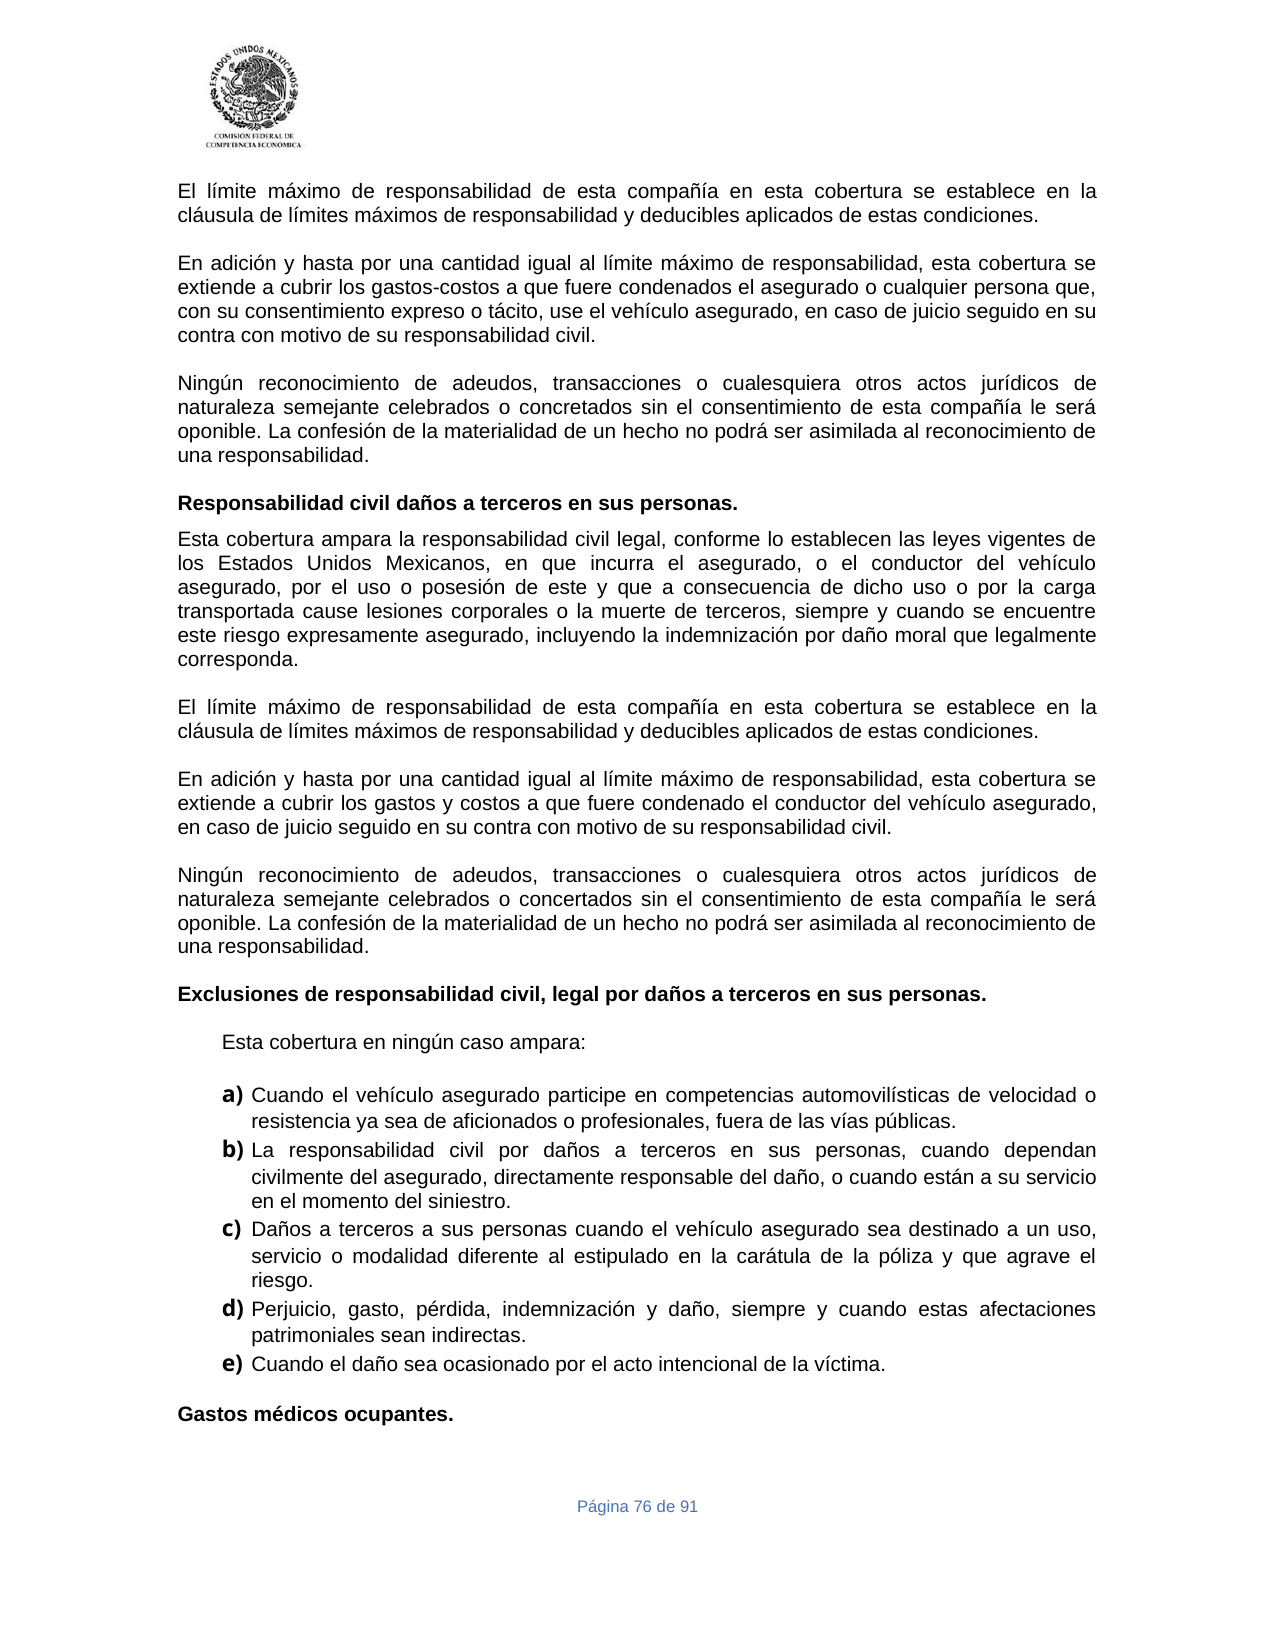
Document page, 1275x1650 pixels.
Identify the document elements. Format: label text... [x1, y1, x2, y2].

picture [188, 45, 322, 151]
text Responsabilidad civil daños a terceros en sus personas. [177, 491, 1098, 514]
text Esta cobertura ampara la responsabilidad civil legal, conforme lo establecen las leyes vigentes de los Estados Unidos Mexicanos, en que incurra el asegurado, o el conductor del vehículo asegurado, por el uso o posesión de este y que a consecuencia de dicho uso o por la carga transportada cause lesiones corporales o la muerte de terceros, siempre y cuando se encuentre este riesgo expresamente asegurado, incluyendo la indemnización por daño moral que legalmente corresponda. [177, 527, 1098, 671]
list Cuando el vehículo asegurado participe en competencias automovilísticas de velocidad o resistencia ya sea de aficionados o profesionales, fuera de las vías públicas. [222, 1078, 1098, 1133]
text Ningún reconocimiento de adeudos, transacciones o cualesquiera otros actos jurídicos de naturaleza semejante celebrados o concretados sin el consentimiento de esta compañía le será oponible. La confesión de la materialidad de un hecho no podrá ser asimilada al reconocimiento de una responsabilidad. [177, 371, 1098, 467]
list La responsabilidad civil por daños a terceros en sus personas, cuando dependan civilmente del asegurado, directamente responsable del daño, o cuando están a su servicio en el momento del siniestro. [222, 1133, 1098, 1212]
text Esta cobertura en ningún caso ampara: [177, 1030, 1098, 1054]
text Ningún reconocimiento de adeudos, transacciones o cualesquiera otros actos jurídicos de naturaleza semejante celebrados o concertados sin el consentimiento de esta compañía le será oponible. La confesión de la materialidad de un hecho no podrá ser asimilada al reconocimiento de una responsabilidad. [177, 862, 1098, 958]
list Daños a terceros a sus personas cuando el vehículo asegurado sea destinado a un uso, servicio o modalidad diferente al estipulado en la carátula de la póliza y que agrave el riesgo. [222, 1212, 1098, 1292]
text El límite máximo de responsabilidad de esta compañía en esta cobertura se establece en la cláusula de límites máximos de responsabilidad y deducibles aplicados de estas condiciones. [177, 695, 1098, 743]
text En adición y hasta por una cantidad igual al límite máximo de responsabilidad, esta cobertura se extiende a cubrir los gastos-costos a que fuere condenados el asegurado o cualquier persona que, con su consentimiento expreso o tácito, use el vehículo asegurado, en caso de juicio seguido en su contra con motivo de su responsabilidad civil. [177, 251, 1098, 347]
text Exclusiones de responsabilidad civil, legal por daños a terceros en sus personas. [177, 982, 1098, 1006]
text El límite máximo de responsabilidad de esta compañía en esta cobertura se establece en la cláusula de límites máximos de responsabilidad y deducibles aplicados de estas condiciones. [177, 179, 1098, 227]
list Cuando el daño sea ocasionado por el acto intencional de la víctima. [222, 1347, 1098, 1378]
text Gastos médicos ocupantes. [177, 1402, 1098, 1426]
list Perjuicio, gasto, pérdida, indemnización y daño, siempre y cuando estas afectaciones patrimoniales sean indirectas. [222, 1292, 1098, 1347]
text En adición y hasta por una cantidad igual al límite máximo de responsabilidad, esta cobertura se extiende a cubrir los gastos y costos a que fuere condenado el conductor del vehículo asegurado, en caso de juicio seguido en su contra con motivo de su responsabilidad civil. [177, 767, 1098, 838]
